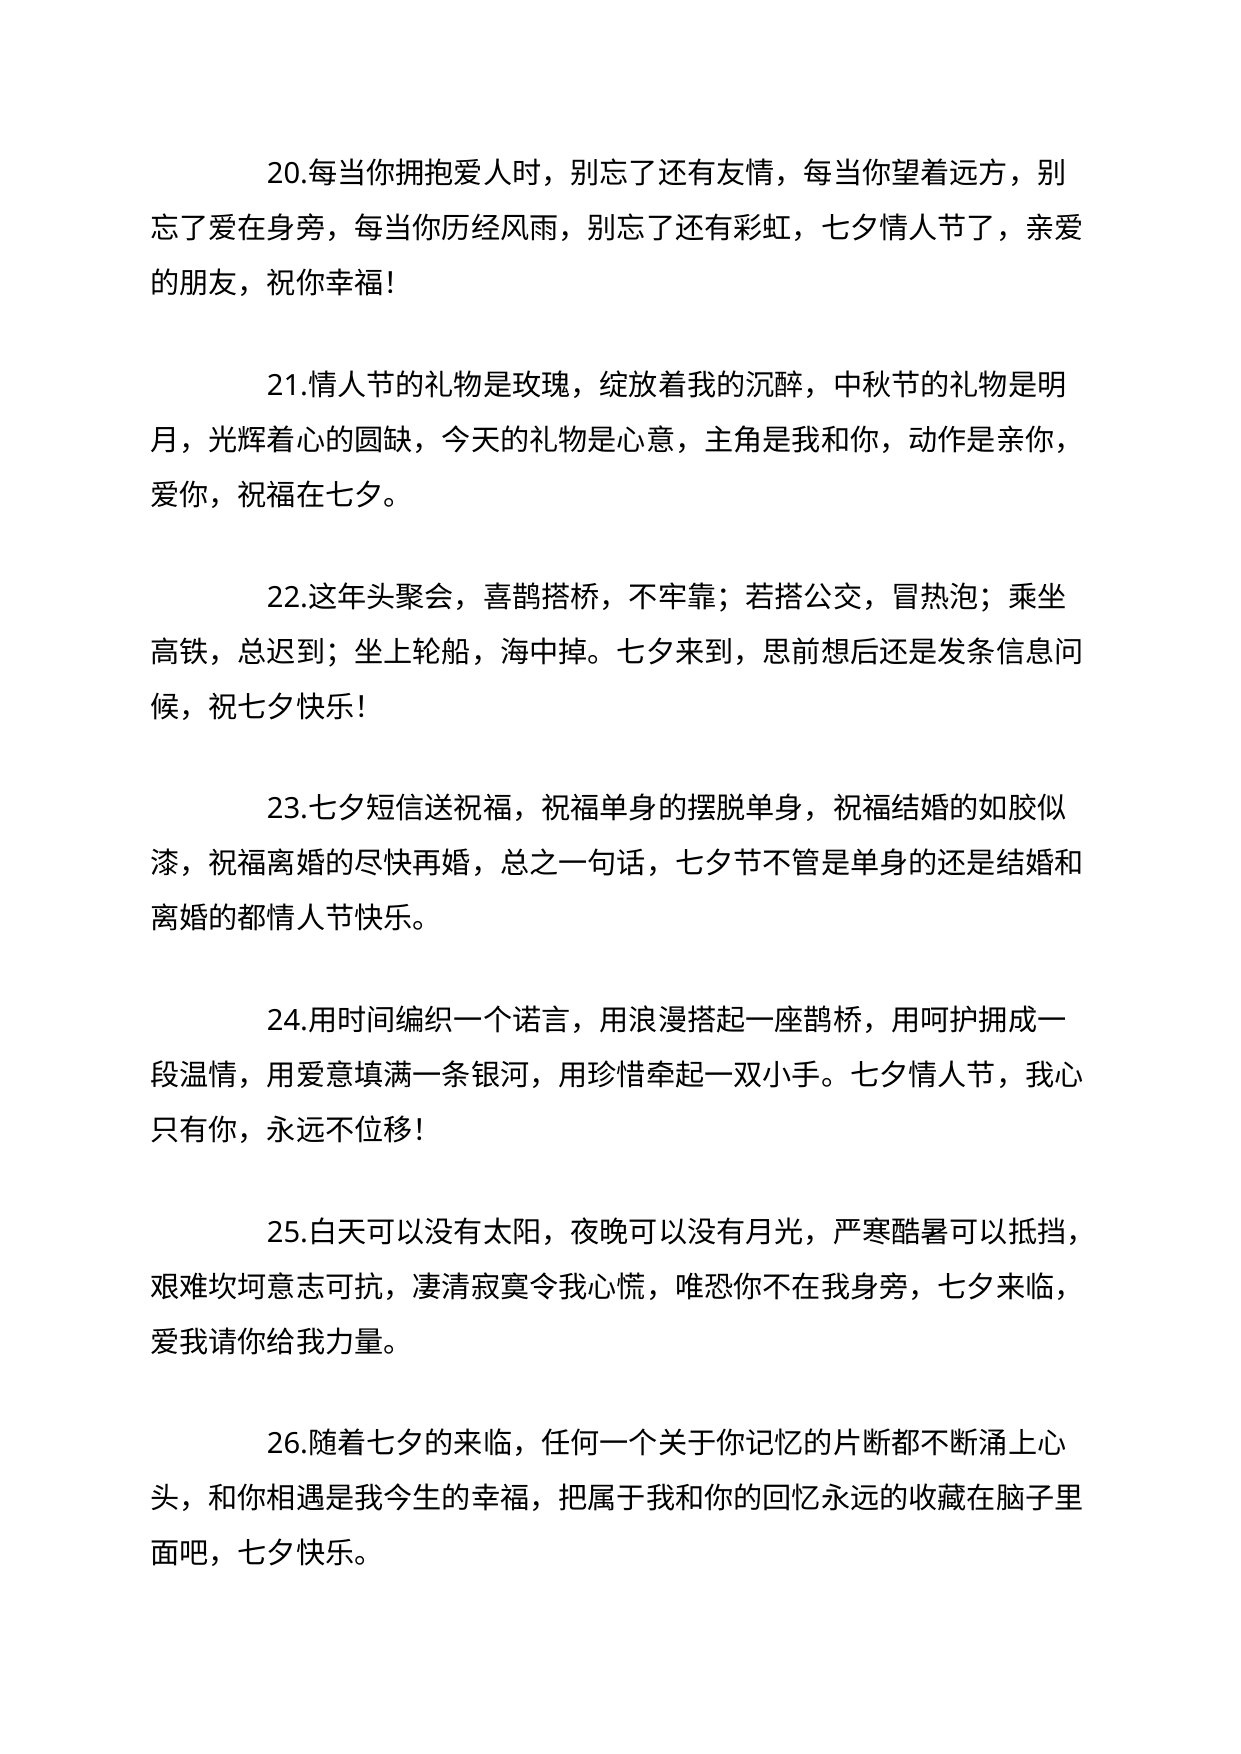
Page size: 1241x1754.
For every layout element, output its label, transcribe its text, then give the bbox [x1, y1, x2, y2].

text 20.每当你拥抱爱人时，别忘了还有友情，每当你望着远方，别忘了爱在身旁，每当你历经风雨，别忘了还有彩虹，七夕情人节了，亲爱的朋友，祝你幸福！ [150, 150, 1090, 302]
text 23.七夕短信送祝福，祝福单身的摆脱单身，祝福结婚的如胶似漆，祝福离婚的尽快再婚，总之一句话，七夕节不管是单身的还是结婚和离婚的都情人节快乐。 [150, 785, 1090, 937]
text 24.用时间编织一个诺言，用浪漫搭起一座鹊桥，用呵护拥成一段温情，用爱意填满一条银河，用珍惜牵起一双小手。七夕情人节，我心只有你，永远不位移！ [150, 997, 1090, 1149]
text 21.情人节的礼物是玫瑰，绽放着我的沉醉，中秋节的礼物是明月，光辉着心的圆缺，今天的礼物是心意，主角是我和你，动作是亲你，爱你，祝福在七夕。 [150, 362, 1090, 514]
text 25.白天可以没有太阳，夜晚可以没有月光，严寒酷暑可以抵挡，艰难坎坷意志可抗，凄清寂寞令我心慌，唯恐你不在我身旁，七夕来临，爱我请你给我力量。 [150, 1208, 1090, 1361]
text 26.随着七夕的来临，任何一个关于你记忆的片断都不断涌上心头，和你相遇是我今生的幸福，把属于我和你的回忆永远的收藏在脑子里面吧，七夕快乐。 [150, 1420, 1090, 1572]
text 22.这年头聚会，喜鹊搭桥，不牢靠；若搭公交，冒热泡；乘坐高铁，总迟到；坐上轮船，海中掉。七夕来到，思前想后还是发条信息问候，祝七夕快乐！ [150, 573, 1090, 726]
